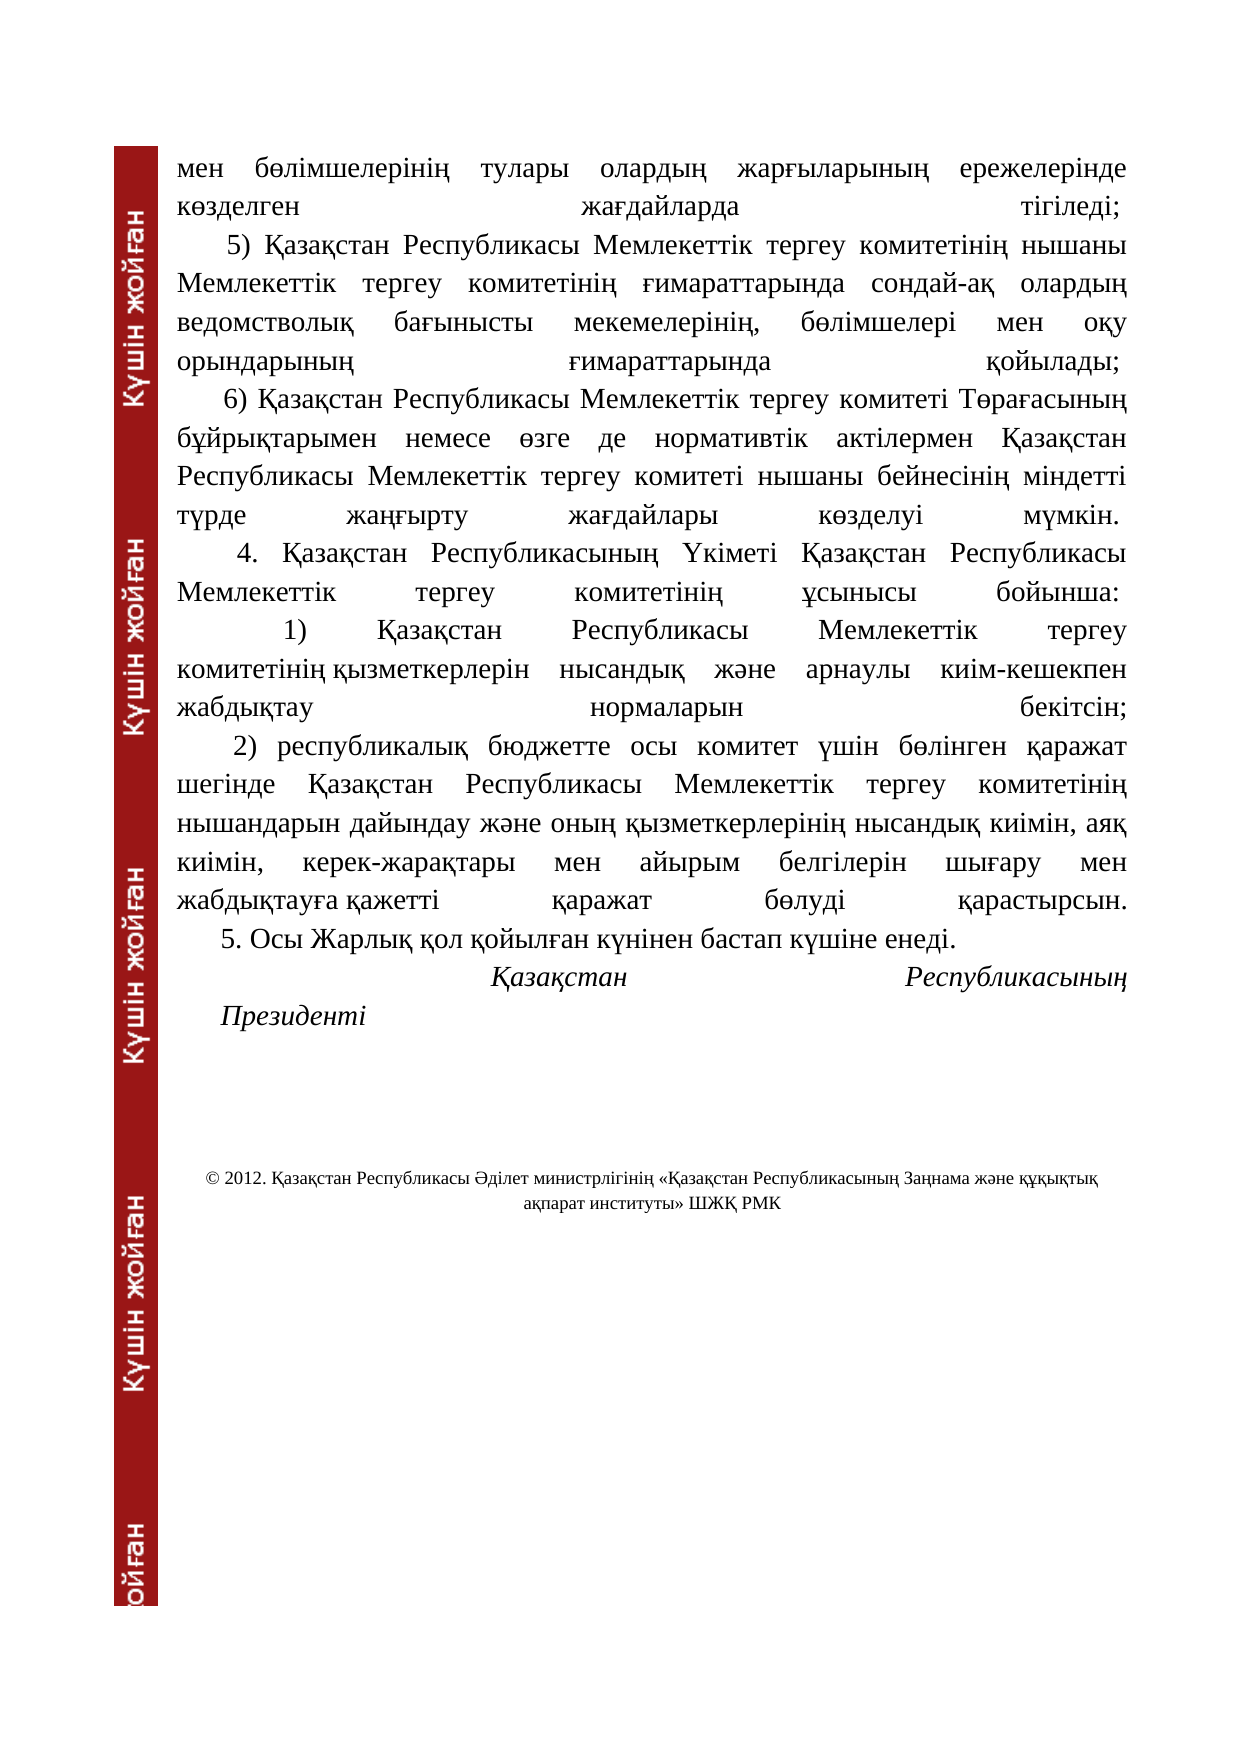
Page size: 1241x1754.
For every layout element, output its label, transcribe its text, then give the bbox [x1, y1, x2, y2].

picture [114, 1031, 158, 1167]
text © 2012. Қазақстан Республикасы Әділет министрлігінің «Қазақстан Республикасының Заңнама және құқықтық ақпарат институты» ШЖҚ РМК [112, 1167, 1128, 1213]
picture [114, 146, 158, 150]
picture [114, 1213, 158, 1606]
picture [114, 954, 158, 959]
text Қазақстан Республикасының Президентi [112, 959, 1128, 1031]
